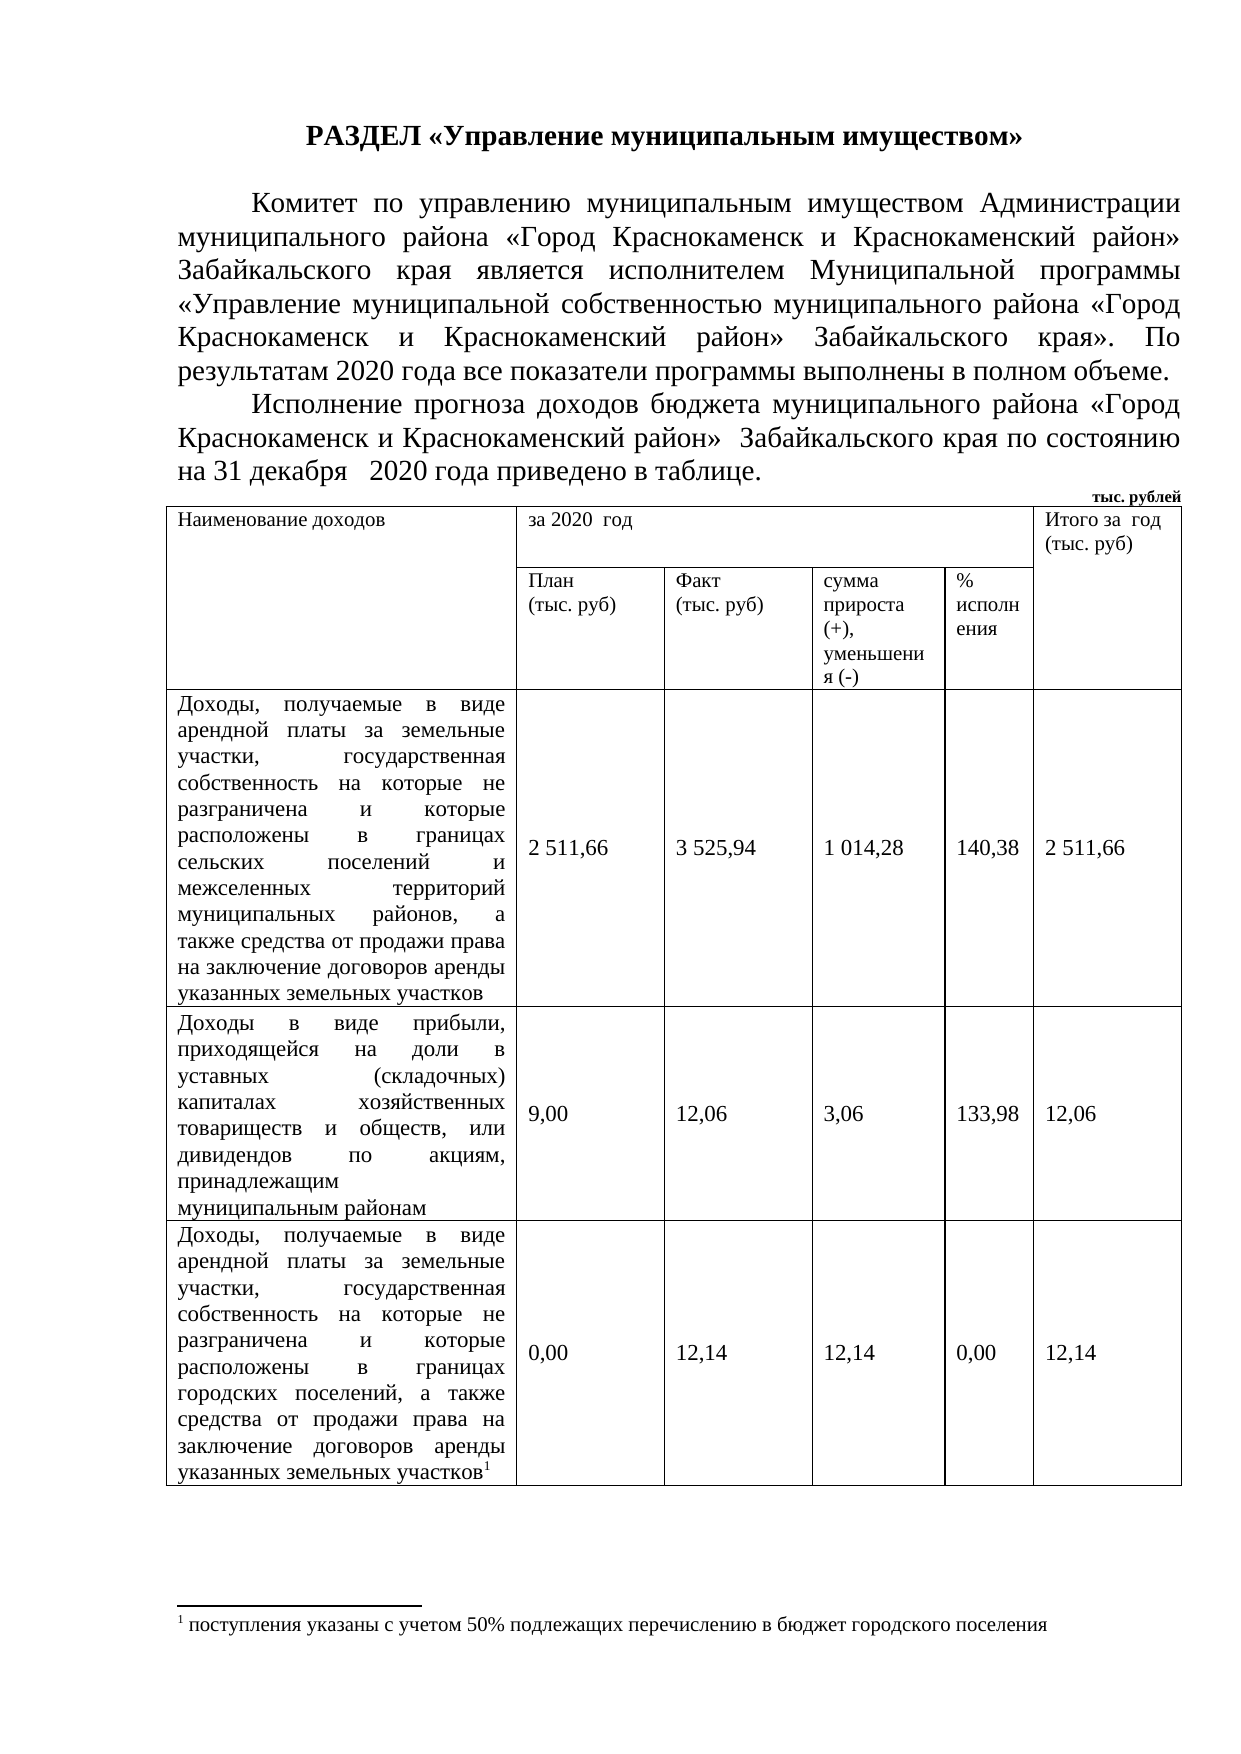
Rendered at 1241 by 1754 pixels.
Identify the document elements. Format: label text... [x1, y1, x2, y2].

table_cell 9,00 [517, 1007, 664, 1220]
text Исполнение прогноза доходов бюджета муниципального района «Город Краснокаменск и Краснокаменский район» Забайкальского края по состоянию на 31 декабря 2020 года приведено в таблице. [177, 386, 1181, 487]
table_cell Доходы в виде прибыли, приходящейся на доли в уставных (складочных) капиталах хозяйственных товариществ и обществ, или дивидендов по акциям, принадлежащим муниципальным районам [167, 1007, 516, 1220]
table_cell 12,14 [1034, 1221, 1181, 1484]
table_cell 0,00 [517, 1221, 664, 1484]
table_header Итого за год (тыс. руб) [1034, 507, 1181, 688]
table_cell Факт (тыс. руб) [665, 568, 812, 688]
text тыс. рублей [177, 487, 1181, 506]
table_cell План (тыс. руб) [517, 568, 664, 688]
table_cell 133,98 [946, 1007, 1033, 1220]
table_cell 1 014,28 [813, 690, 944, 1006]
table_cell 140,38 [946, 690, 1033, 1006]
table_cell 12,06 [665, 1007, 812, 1220]
table_cell 12,14 [813, 1221, 944, 1484]
table_cell 0,00 [946, 1221, 1033, 1484]
table_cell 2 511,66 [1034, 690, 1181, 1006]
table_cell % исполнения [946, 568, 1033, 688]
table_cell сумма прироста (+), уменьшения (-) [813, 568, 944, 688]
table_cell Доходы, получаемые в виде арендной платы за земельные участки, государственная собственность на которые не разграничена и которые расположены в границах городских поселений, а также средства от продажи права на заключение договоров аренды указанных земельных участков [167, 1221, 516, 1484]
table_cell 3,06 [813, 1007, 944, 1220]
text Комитет по управлению муниципальным имуществом Администрации муниципального района «Город Краснокаменск и Краснокаменский район» Забайкальского края является исполнителем Муниципальной программы «Управление муниципальной собственностью муниципального района «Город Краснокаменск и Краснокаменский район» Забайкальского края». По результатам 2020 года все показатели программы выполнены в полном объеме. [177, 185, 1181, 386]
table_header Наименование доходов [167, 507, 516, 688]
table_header за 2020 год [517, 507, 1033, 567]
text РАЗДЕЛ «Управление муниципальным имуществом» [177, 118, 1152, 152]
table_cell 3 525,94 [665, 690, 812, 1006]
table_cell 2 511,66 [517, 690, 664, 1006]
table_cell Доходы, получаемые в виде арендной платы за земельные участки, государственная собственность на которые не разграничена и которые расположены в границах сельских поселений и межселенных территорий муниципальных районов, а также средства от продажи права на заключение договоров аренды указанных земельных участков [167, 690, 516, 1006]
table_cell 12,06 [1034, 1007, 1181, 1220]
table_cell 12,14 [665, 1221, 812, 1484]
